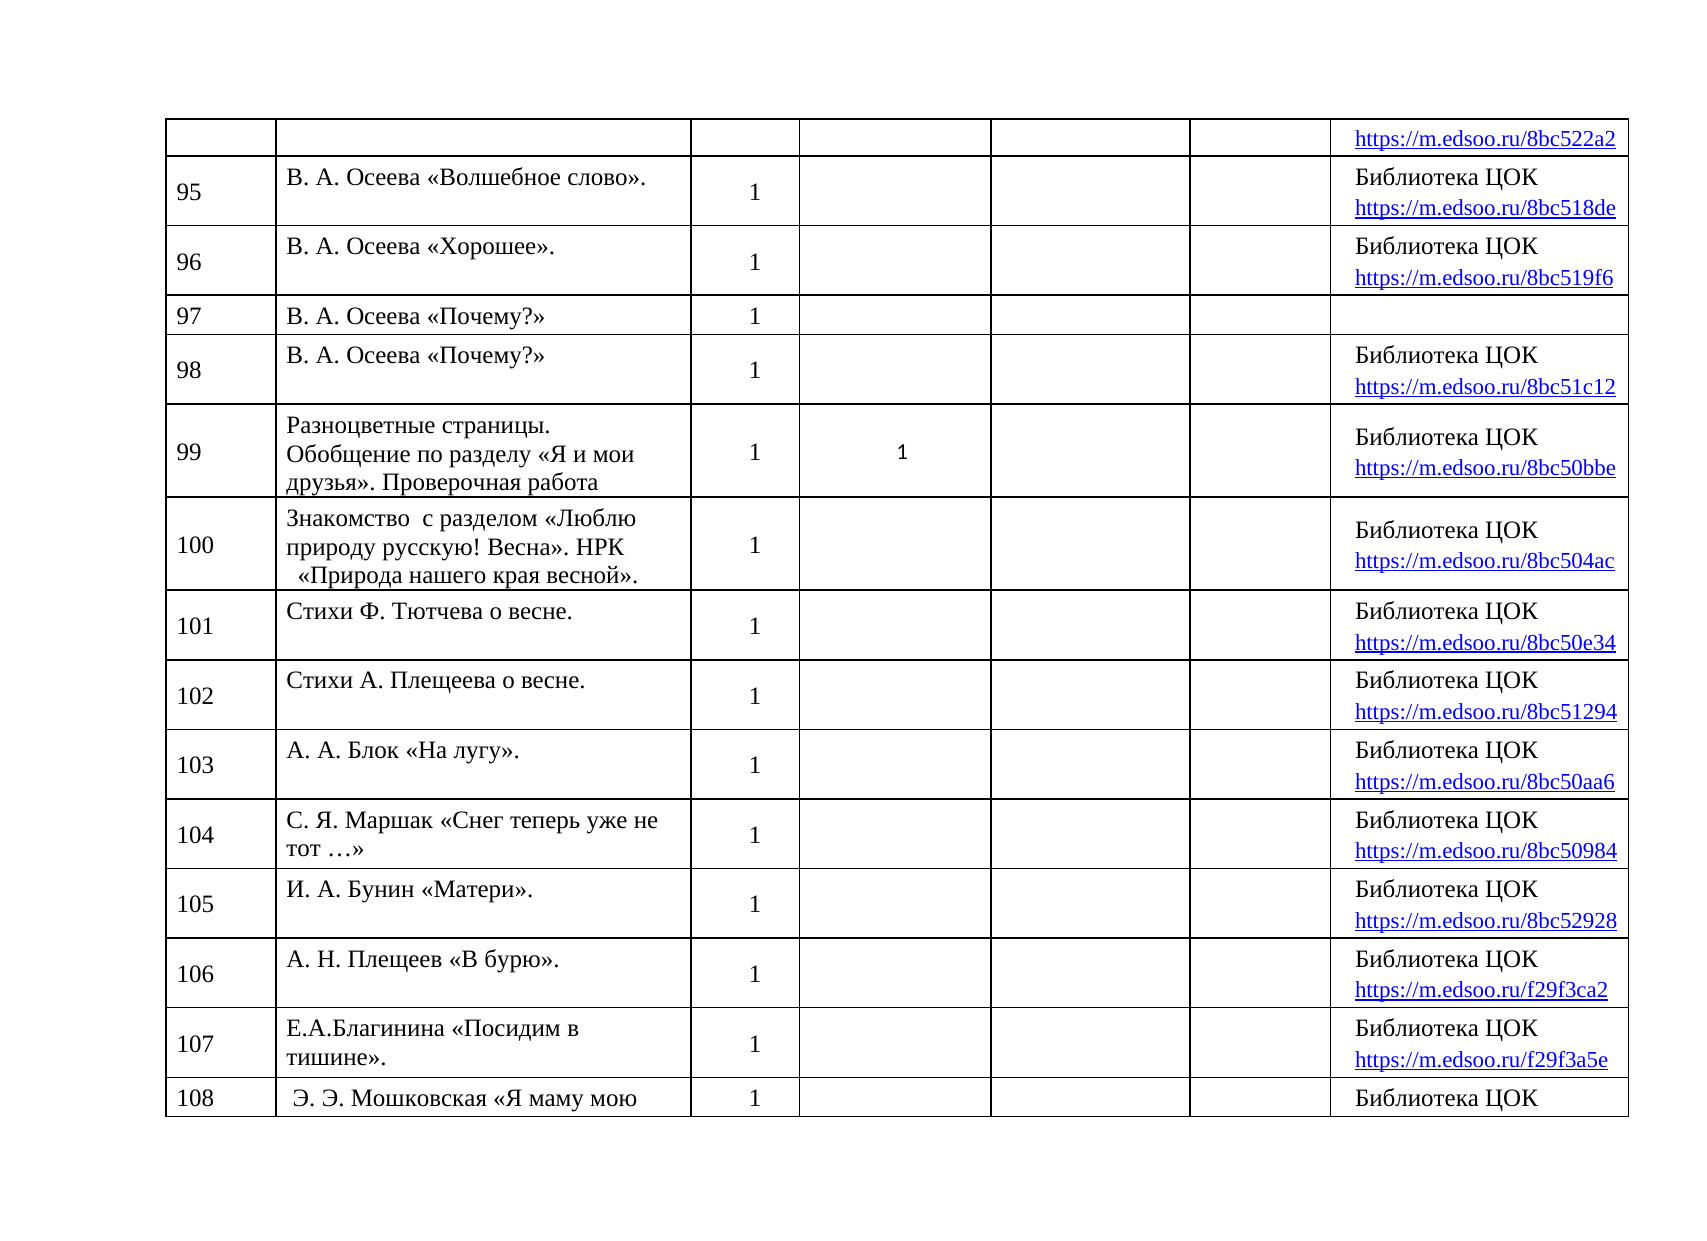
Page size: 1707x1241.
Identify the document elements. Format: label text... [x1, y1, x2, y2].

table_cell 1 [692, 800, 799, 868]
table_cell Стихи А. Плещеева о весне. [277, 661, 690, 728]
table_cell [992, 335, 1189, 403]
table_cell Библиотека ЦОК https://m.edsoo.ru/8bc52928 [1331, 869, 1628, 937]
table_cell 100 [167, 498, 275, 589]
table_cell [992, 1078, 1189, 1116]
table_cell [800, 1008, 990, 1076]
table_cell Библиотека ЦОК https://m.edsoo.ru/8bc518de [1331, 157, 1628, 225]
table_cell [800, 869, 990, 937]
table_cell 1 [692, 335, 799, 403]
table_cell [800, 157, 990, 225]
table_cell Е.А.Благинина «Посидим в тишине». [277, 1008, 690, 1076]
table_cell Разноцветные страницы. Обобщение по разделу «Я и мои друзья». Проверочная работа [277, 405, 690, 496]
table_cell 1 [692, 869, 799, 937]
table_cell [800, 800, 990, 868]
table_cell 1 [692, 730, 799, 798]
table_cell 107 [167, 1008, 275, 1076]
table_cell 1 [692, 226, 799, 294]
table_cell 105 [167, 869, 275, 937]
table_cell 1 [692, 1078, 799, 1116]
table_cell [800, 1078, 990, 1116]
table_cell [1191, 405, 1330, 496]
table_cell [1331, 1078, 1628, 1116]
table_cell 104 [167, 800, 275, 868]
table_cell [1191, 800, 1330, 868]
table_cell Библиотека ЦОК https://m.edsoo.ru/8bc50bbe [1331, 405, 1628, 496]
table_cell 1 [692, 591, 799, 659]
table_cell И. А. Бунин «Матери». [277, 869, 690, 937]
table_cell В. А. Осеева «Хорошее». [277, 226, 690, 294]
table_cell 98 [167, 335, 275, 403]
table_cell [992, 1008, 1189, 1076]
table_cell 102 [167, 661, 275, 728]
table_cell [800, 661, 990, 728]
table_cell [800, 226, 990, 294]
table_cell 1 [692, 120, 799, 155]
table_cell 1 [692, 661, 799, 728]
table_cell [992, 405, 1189, 496]
table_cell Библиотека ЦОК https://m.edsoo.ru/8bc50e34 [1331, 591, 1628, 659]
table_cell [1191, 335, 1330, 403]
table_cell 95 [167, 157, 275, 225]
table_cell 1 [692, 1008, 799, 1076]
table_cell [992, 730, 1189, 798]
table_cell [992, 498, 1189, 589]
table_cell 1 [692, 157, 799, 225]
table_cell 108 [167, 1078, 275, 1116]
table_cell [992, 157, 1189, 225]
table_cell [1191, 498, 1330, 589]
table_cell [1191, 157, 1330, 225]
table_cell В. А. Осеева «Почему?» [277, 335, 690, 403]
table_cell [1191, 591, 1330, 659]
table_cell [992, 226, 1189, 294]
table_cell [1191, 661, 1330, 728]
table_cell Знакомство с разделом «Люблю природу русскую! Весна». НРК «Природа нашего края весной». [277, 498, 690, 589]
table_cell [1191, 226, 1330, 294]
table_cell [992, 661, 1189, 728]
table_cell 1 [692, 939, 799, 1007]
table_cell В. А. Осеева «Волшебное слово». [277, 157, 690, 225]
table_cell Стихи Ф. Тютчева о весне. [277, 591, 690, 659]
table_cell А. Н. Плещеев «В бурю». [277, 939, 690, 1007]
table_cell [1191, 730, 1330, 798]
table_cell [800, 730, 990, 798]
table_cell 103 [167, 730, 275, 798]
table_cell 1 [692, 296, 799, 334]
table_cell 1 [692, 405, 799, 496]
table_cell [800, 296, 990, 334]
table_cell [992, 591, 1189, 659]
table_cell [1331, 120, 1628, 155]
table_cell [1331, 296, 1628, 334]
table_cell 99 [167, 405, 275, 496]
table_cell Библиотека ЦОК https://m.edsoo.ru/8bc519f6 [1331, 226, 1628, 294]
table_cell Библиотека ЦОК https://m.edsoo.ru/8bc51294 [1331, 661, 1628, 728]
table_cell [800, 591, 990, 659]
table_cell 94 [167, 120, 275, 155]
table_cell [1191, 1078, 1330, 1116]
table_cell [1191, 120, 1330, 155]
table_cell [1191, 939, 1330, 1007]
table_cell [1191, 1008, 1330, 1076]
table_cell Библиотека ЦОК https://m.edsoo.ru/8bc51c12 [1331, 335, 1628, 403]
table_cell [992, 120, 1189, 155]
table_cell 1 [800, 405, 990, 496]
table_cell Библиотека ЦОК https://m.edsoo.ru/f29f3ca2 [1331, 939, 1628, 1007]
table_cell [1191, 869, 1330, 937]
table_cell А. А. Блок «На лугу». [277, 730, 690, 798]
table_cell [800, 335, 990, 403]
table_cell [992, 869, 1189, 937]
table_cell [992, 296, 1189, 334]
table_cell [800, 120, 990, 155]
table_cell [992, 800, 1189, 868]
table_cell [1191, 296, 1330, 334]
table_cell В. А. Осеева «Почему?» [277, 296, 690, 334]
table_cell 97 [167, 296, 275, 334]
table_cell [277, 1078, 690, 1116]
table_cell Библиотека ЦОК https://m.edsoo.ru/f29f3a5e [1331, 1008, 1628, 1076]
table_cell 106 [167, 939, 275, 1007]
table_cell [992, 939, 1189, 1007]
table_cell 101 [167, 591, 275, 659]
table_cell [277, 120, 690, 155]
table_cell Библиотека ЦОК https://m.edsoo.ru/8bc50aa6 [1331, 730, 1628, 798]
table_cell С. Я. Маршак «Снег теперь уже не тот …» [277, 800, 690, 868]
table_cell 96 [167, 226, 275, 294]
table_cell [800, 939, 990, 1007]
table_cell 1 [692, 498, 799, 589]
table_cell Библиотека ЦОК https://m.edsoo.ru/8bc50984 [1331, 800, 1628, 868]
table_cell [800, 498, 990, 589]
table_cell Библиотека ЦОК https://m.edsoo.ru/8bc504ac [1331, 498, 1628, 589]
